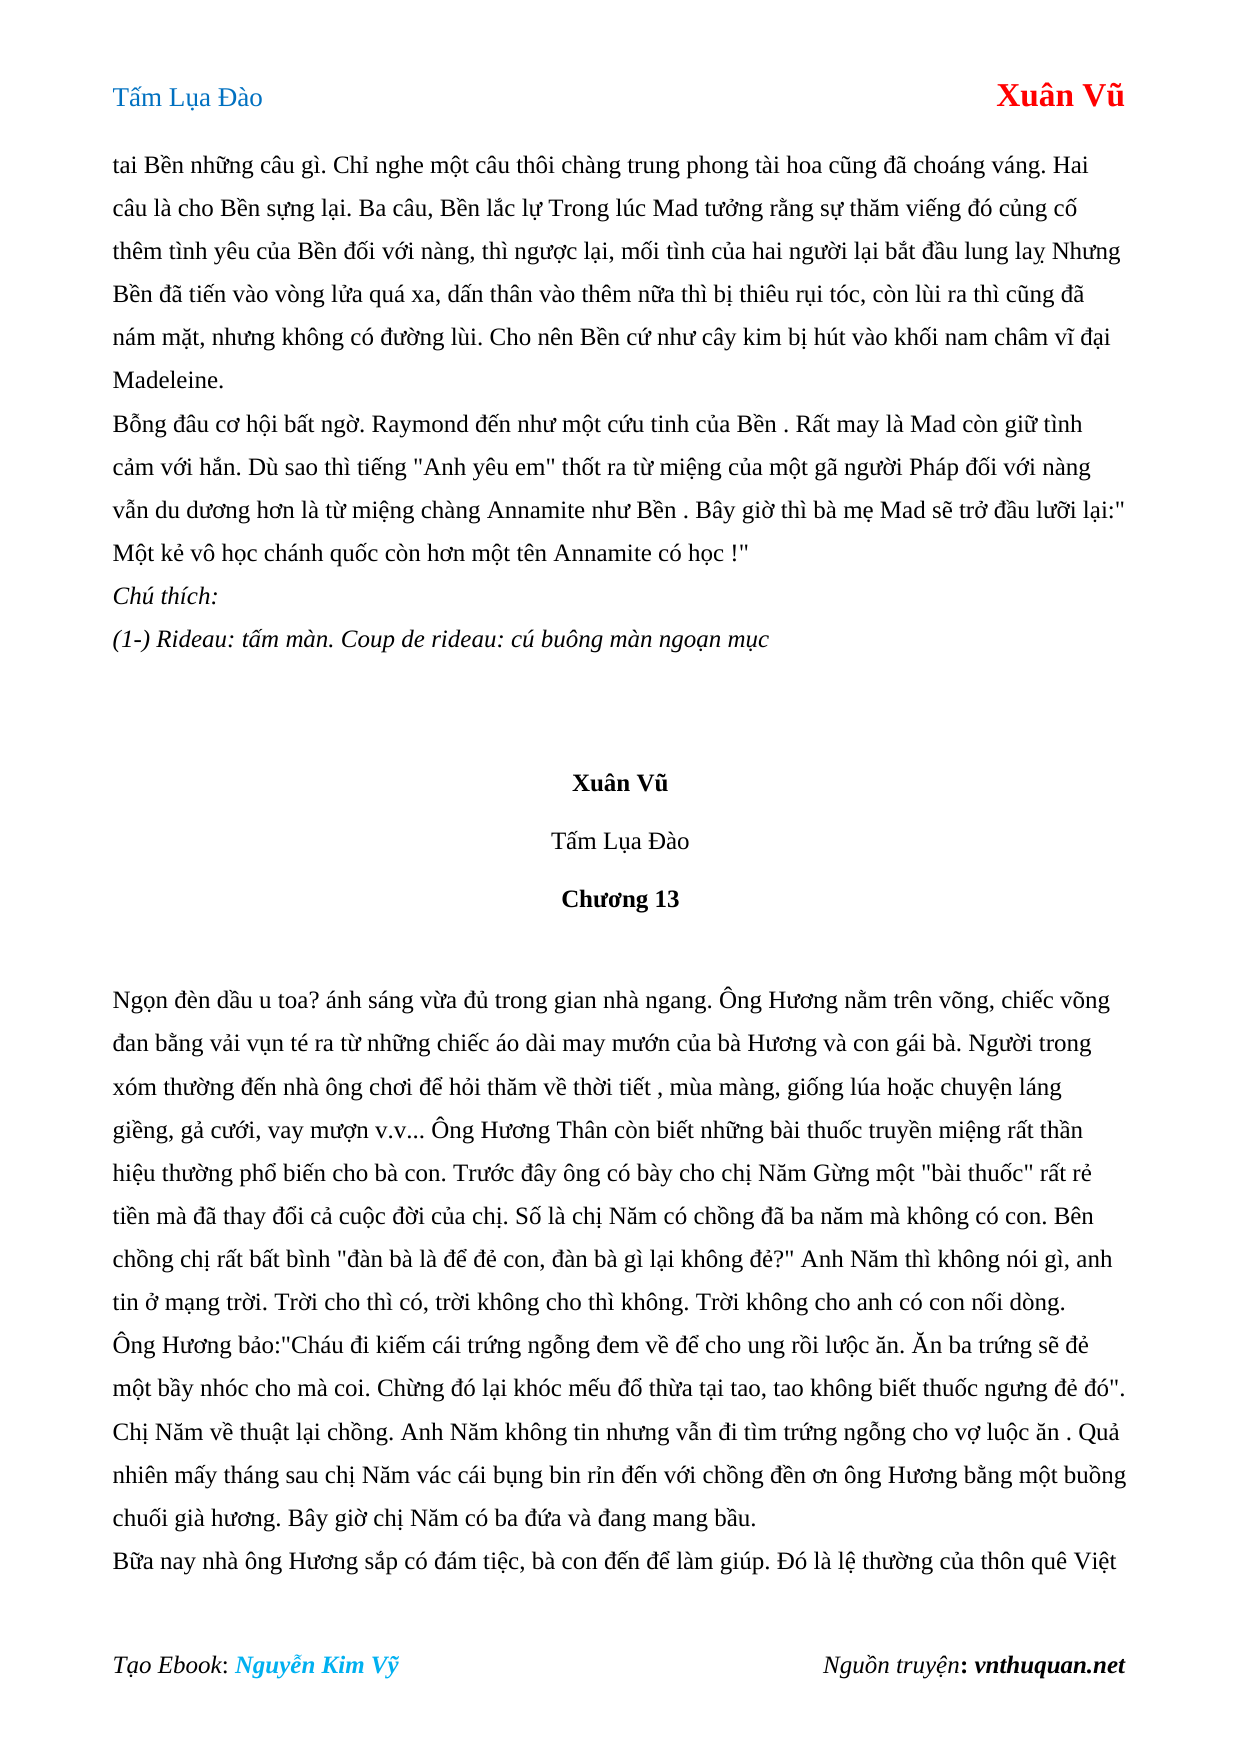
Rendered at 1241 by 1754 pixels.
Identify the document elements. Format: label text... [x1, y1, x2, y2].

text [112, 942, 1128, 1575]
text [112, 150, 1128, 696]
text Tấm Lụa Đào [112, 826, 1128, 855]
text Xuân Vũ [112, 768, 1128, 797]
text Chương 13 [112, 884, 1128, 913]
